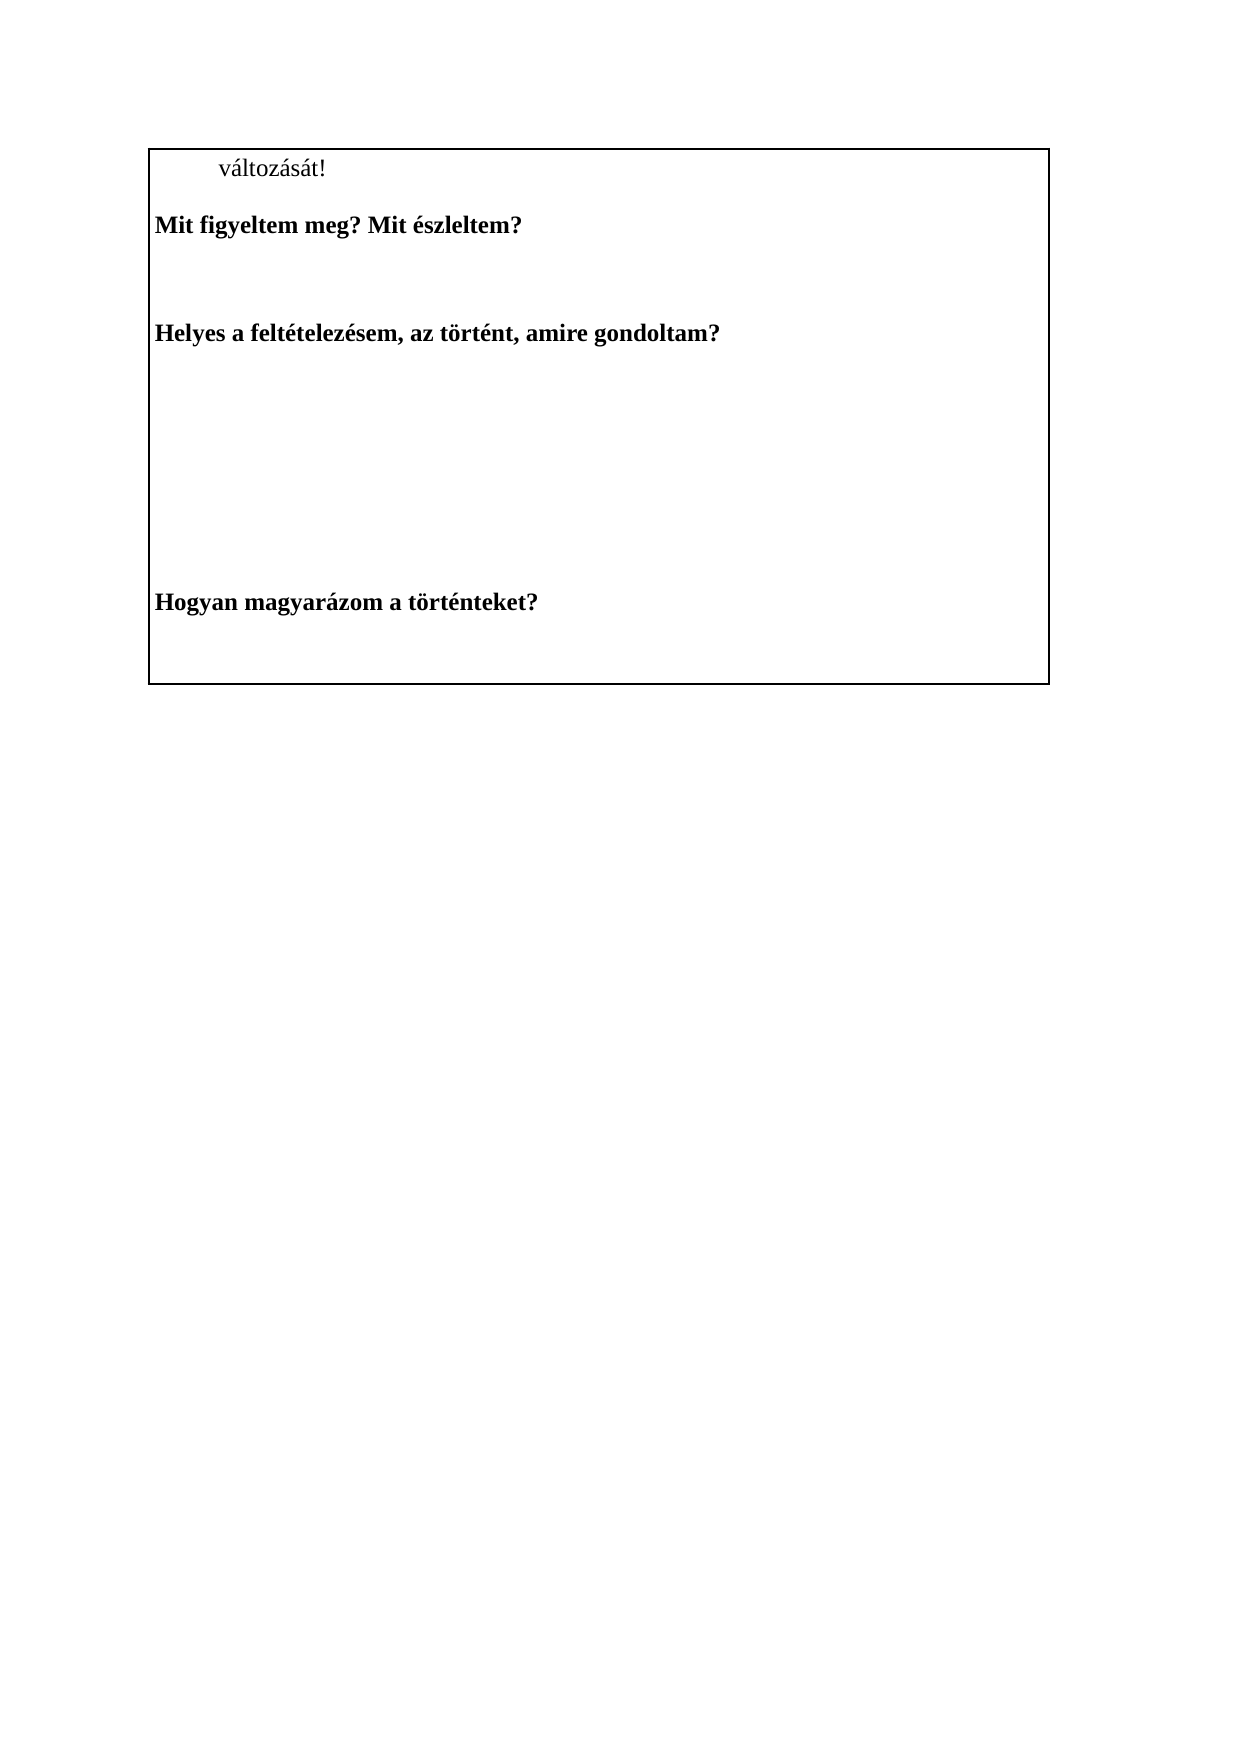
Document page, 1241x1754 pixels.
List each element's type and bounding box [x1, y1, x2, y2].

table_cell [150, 150, 1048, 683]
